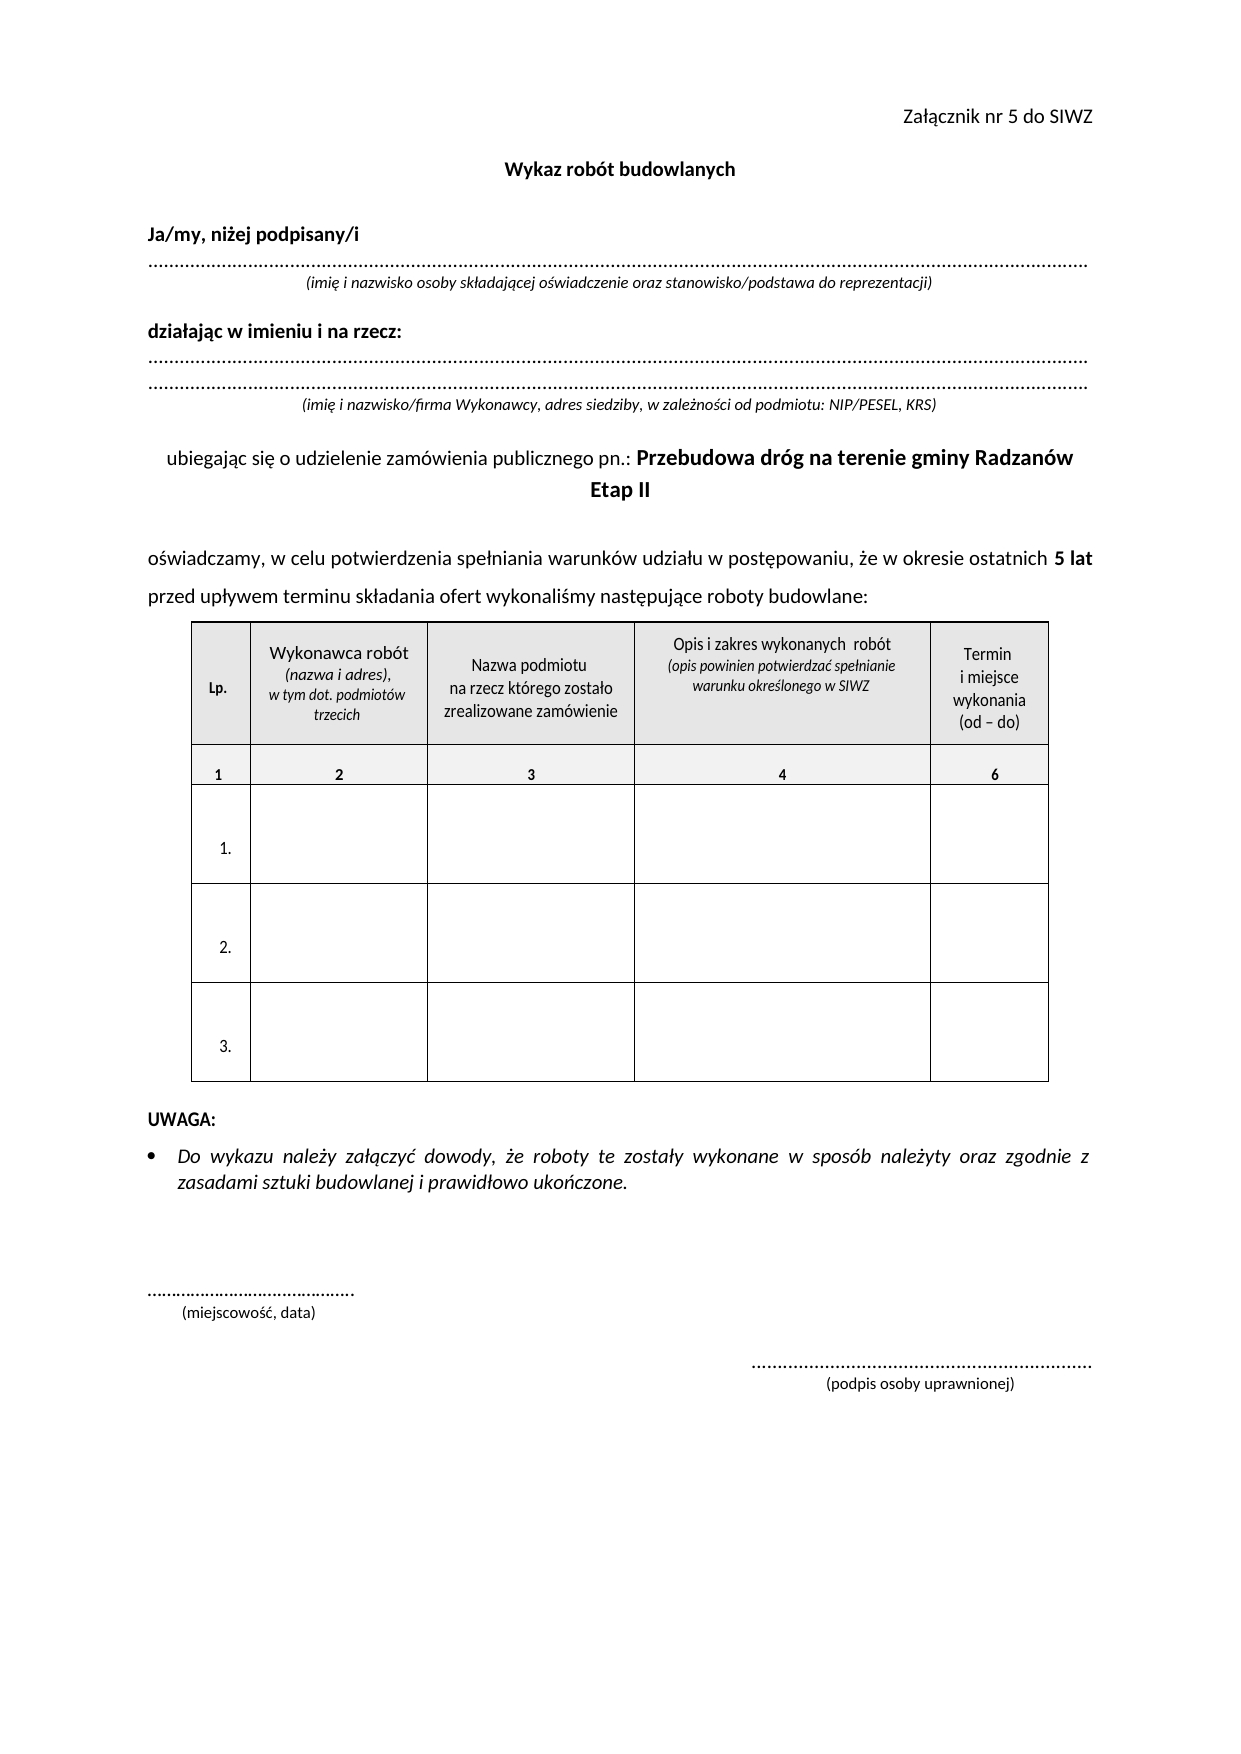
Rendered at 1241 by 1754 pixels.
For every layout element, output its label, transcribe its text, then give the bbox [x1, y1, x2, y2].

text ................................................................. [148, 1348, 1093, 1373]
text (imię i nazwisko osoby składającej oświadczenie oraz stanowisko/podstawa do reprezentacji) [148, 272, 1093, 293]
table_cell [635, 785, 930, 883]
table_cell 1 [192, 745, 250, 784]
table_cell 2. [192, 884, 250, 982]
list Do wykazu należy załączyć dowody, że roboty te zostały wykonane w sposób należyty oraz zgodnie z zasadami sztuki budowlanej i prawidłowo ukończone. [148, 1144, 1093, 1194]
table_cell [428, 983, 634, 1081]
text Ja/my, niżej podpisany/i [148, 222, 1093, 247]
table_header Opis i zakres wykonanych robót (opis powinien potwierdzać spełnianie warunku określonego w SIWZ [635, 623, 930, 744]
table_cell [251, 884, 427, 982]
table_header Lp. [192, 623, 250, 744]
table_cell 1. [192, 785, 250, 883]
table_cell 4 [635, 745, 930, 784]
text Wykaz robót budowlanych [148, 156, 1093, 182]
text działając w imieniu i na rzecz: [148, 318, 1093, 343]
table_header Termin i miejsce wykonania (od – do) [931, 623, 1048, 744]
text ubiegając się o udzielenie zamówienia publicznego pn.: Przebudowa dróg na terenie gminy Radzanów Etap II [148, 443, 1093, 503]
table_cell 3 [428, 745, 634, 784]
text (imię i nazwisko/firma Wykonawcy, adres siedziby, w zależności od podmiotu: NIP/PESEL, KRS) [148, 394, 1093, 415]
table_cell [635, 983, 930, 1081]
table_cell [251, 983, 427, 1081]
text ................................................................................................................................................................................... [148, 343, 1093, 369]
table_cell [931, 983, 1048, 1081]
text (miejscowość, data) [148, 1302, 1093, 1322]
table_cell 2 [251, 745, 427, 784]
table_cell [931, 884, 1048, 982]
text (podpis osoby uprawnionej) [148, 1373, 1093, 1393]
table_cell 3. [192, 983, 250, 1081]
text ................................................................................................................................................................................... [148, 247, 1093, 272]
text ………………………..………….. [148, 1277, 1093, 1302]
table_header Wykonawca robót (nazwa i adres), w tym dot. podmiotów trzecich [251, 623, 427, 744]
text ................................................................................................................................................................................... [148, 369, 1093, 394]
text Załącznik nr 5 do SIWZ [694, 103, 1093, 129]
table_cell [251, 785, 427, 883]
table_cell [428, 785, 634, 883]
table_cell [428, 884, 634, 982]
text UWAGA: [148, 1092, 1093, 1131]
table_cell [931, 785, 1048, 883]
text oświadczamy, w celu potwierdzenia spełniania warunków udziału w postępowaniu, że w okresie ostatnich 5 lat przed upływem terminu składania ofert wykonaliśmy następujące roboty budowlane: [148, 545, 1093, 609]
table_header Nazwa podmiotu na rzecz którego zostało zrealizowane zamówienie [428, 623, 634, 744]
table_cell [635, 884, 930, 982]
table_cell 6 [931, 745, 1048, 784]
